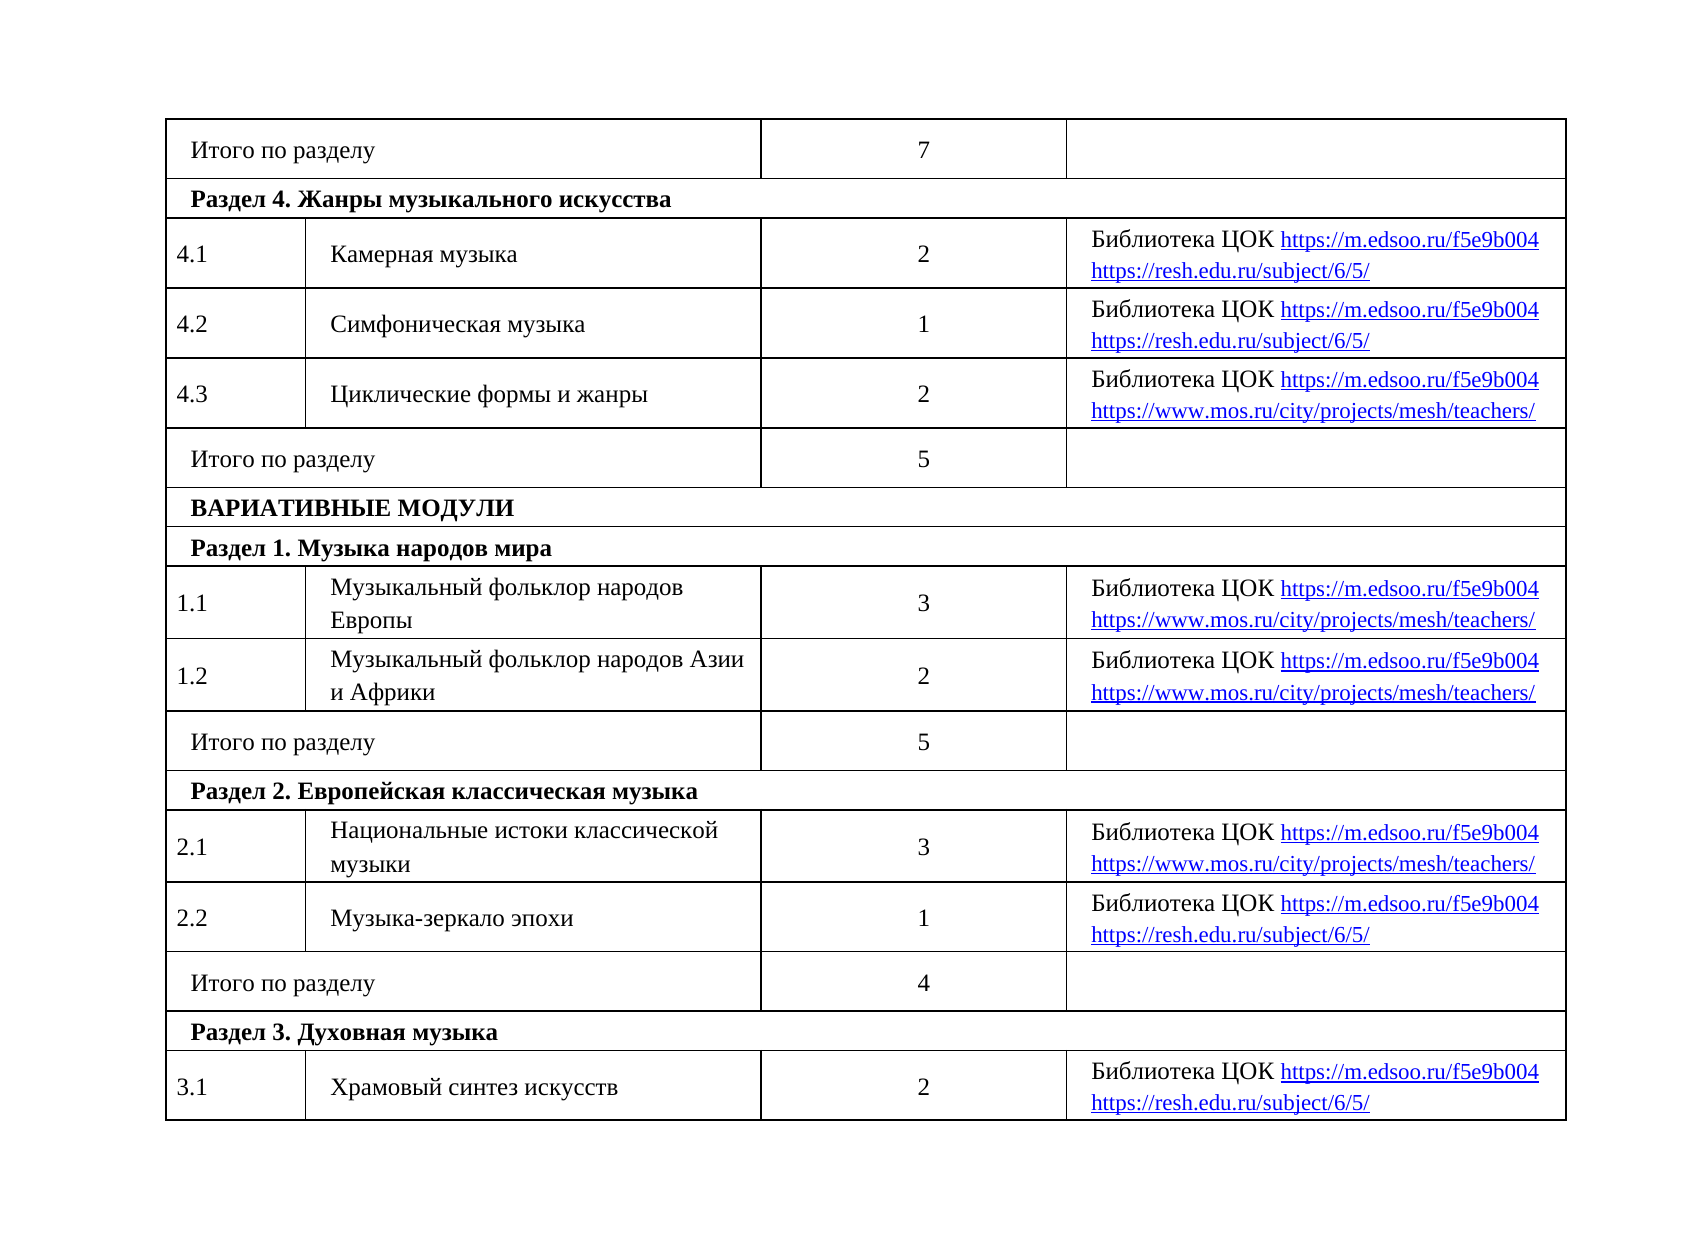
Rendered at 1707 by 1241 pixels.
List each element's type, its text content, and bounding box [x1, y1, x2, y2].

table_cell 1 [762, 289, 1066, 357]
table_cell 2 [762, 639, 1066, 710]
table_cell Итого по разделу [167, 712, 760, 769]
table_cell Библиотека ЦОК https://m.edsoo.ru/f5e9b004 https://www.mos.ru/city/projects/mesh/teachers/ [1067, 811, 1565, 881]
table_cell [1067, 219, 1565, 287]
table_cell 1.2 [167, 639, 305, 710]
table_cell Библиотека ЦОК https://m.edsoo.ru/f5e9b004 https://www.mos.ru/city/projects/mesh/teachers/ [1067, 567, 1565, 638]
table_cell Камерная музыка [306, 219, 760, 287]
table_cell Итого по разделу [167, 120, 760, 178]
table_cell [1067, 712, 1565, 769]
table_cell Музыка-зеркало эпохи [306, 883, 760, 951]
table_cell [1067, 1051, 1565, 1119]
table_cell 5 [762, 429, 1066, 486]
table_cell 2 [762, 1051, 1066, 1119]
table_cell 5 [762, 712, 1066, 769]
table_cell Библиотека ЦОК https://m.edsoo.ru/f5e9b004 https://www.mos.ru/city/projects/mesh/teachers/ [1067, 359, 1565, 427]
table_cell 2.2 [167, 883, 305, 951]
table_cell Циклические формы и жанры [306, 359, 760, 427]
table_cell 3 [762, 811, 1066, 881]
table_cell ВАРИАТИВНЫЕ МОДУЛИ [167, 488, 1565, 526]
table_cell 4.1 [167, 219, 305, 287]
table_cell 3 [762, 567, 1066, 638]
table_cell 1 [762, 883, 1066, 951]
table_cell Библиотека ЦОК https://m.edsoo.ru/f5e9b004 https://www.mos.ru/city/projects/mesh/teachers/ [1067, 639, 1565, 710]
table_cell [1067, 289, 1565, 357]
table_cell 2.1 [167, 811, 305, 881]
table_cell 4 [762, 952, 1066, 1010]
table_cell Итого по разделу [167, 952, 760, 1010]
table_cell 1.1 [167, 567, 305, 638]
table_cell [1067, 429, 1565, 486]
table_cell Раздел 1. Музыка народов мира [167, 527, 1565, 565]
table_cell Итого по разделу [167, 429, 760, 486]
table_cell 4.3 [167, 359, 305, 427]
table_cell Симфоническая музыка [306, 289, 760, 357]
table_cell 2 [762, 219, 1066, 287]
table_cell Раздел 2. Европейская классическая музыка [167, 771, 1565, 809]
table_cell 3.1 [167, 1051, 305, 1119]
table_cell Национальные истоки классической музыки [306, 811, 760, 881]
table_cell 4.2 [167, 289, 305, 357]
table_cell Музыкальный фольклор народов Европы [306, 567, 760, 638]
table_cell 7 [762, 120, 1066, 178]
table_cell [1067, 883, 1565, 951]
table_cell [1067, 952, 1565, 1010]
table_cell [1067, 120, 1565, 178]
table_cell Храмовый синтез искусств [306, 1051, 760, 1119]
table_cell 2 [762, 359, 1066, 427]
table_cell Раздел 4. Жанры музыкального искусства [167, 179, 1565, 217]
table_cell Раздел 3. Духовная музыка [167, 1012, 1565, 1050]
table_cell Музыкальный фольклор народов Азии и Африки [306, 639, 760, 710]
